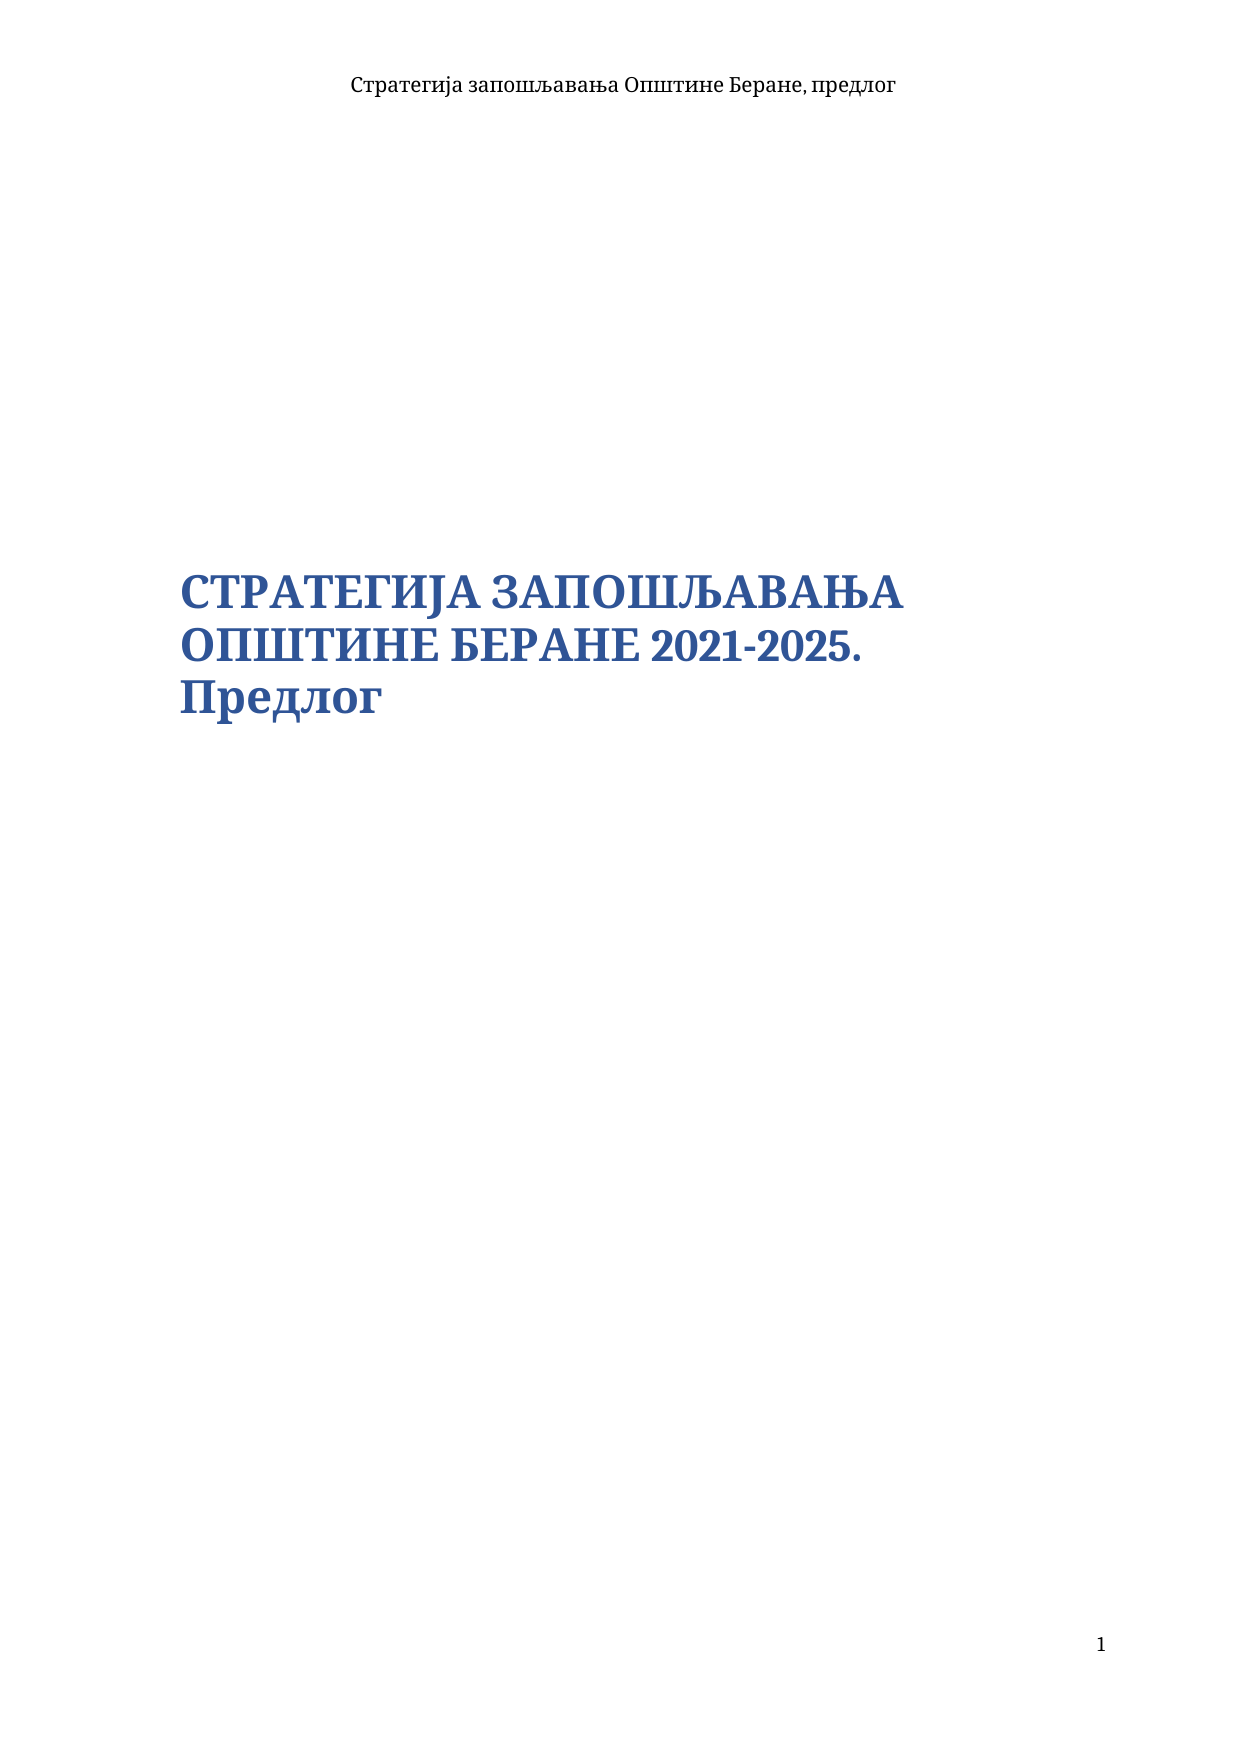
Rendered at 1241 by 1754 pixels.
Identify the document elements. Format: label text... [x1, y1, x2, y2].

text Предлог [179, 672, 1104, 725]
text ОПШТИНЕ БЕРАНЕ 2021-2025. [179, 620, 1104, 672]
text СТРАТЕГИЈА ЗАПОШЉАВАЊА [179, 567, 1104, 620]
